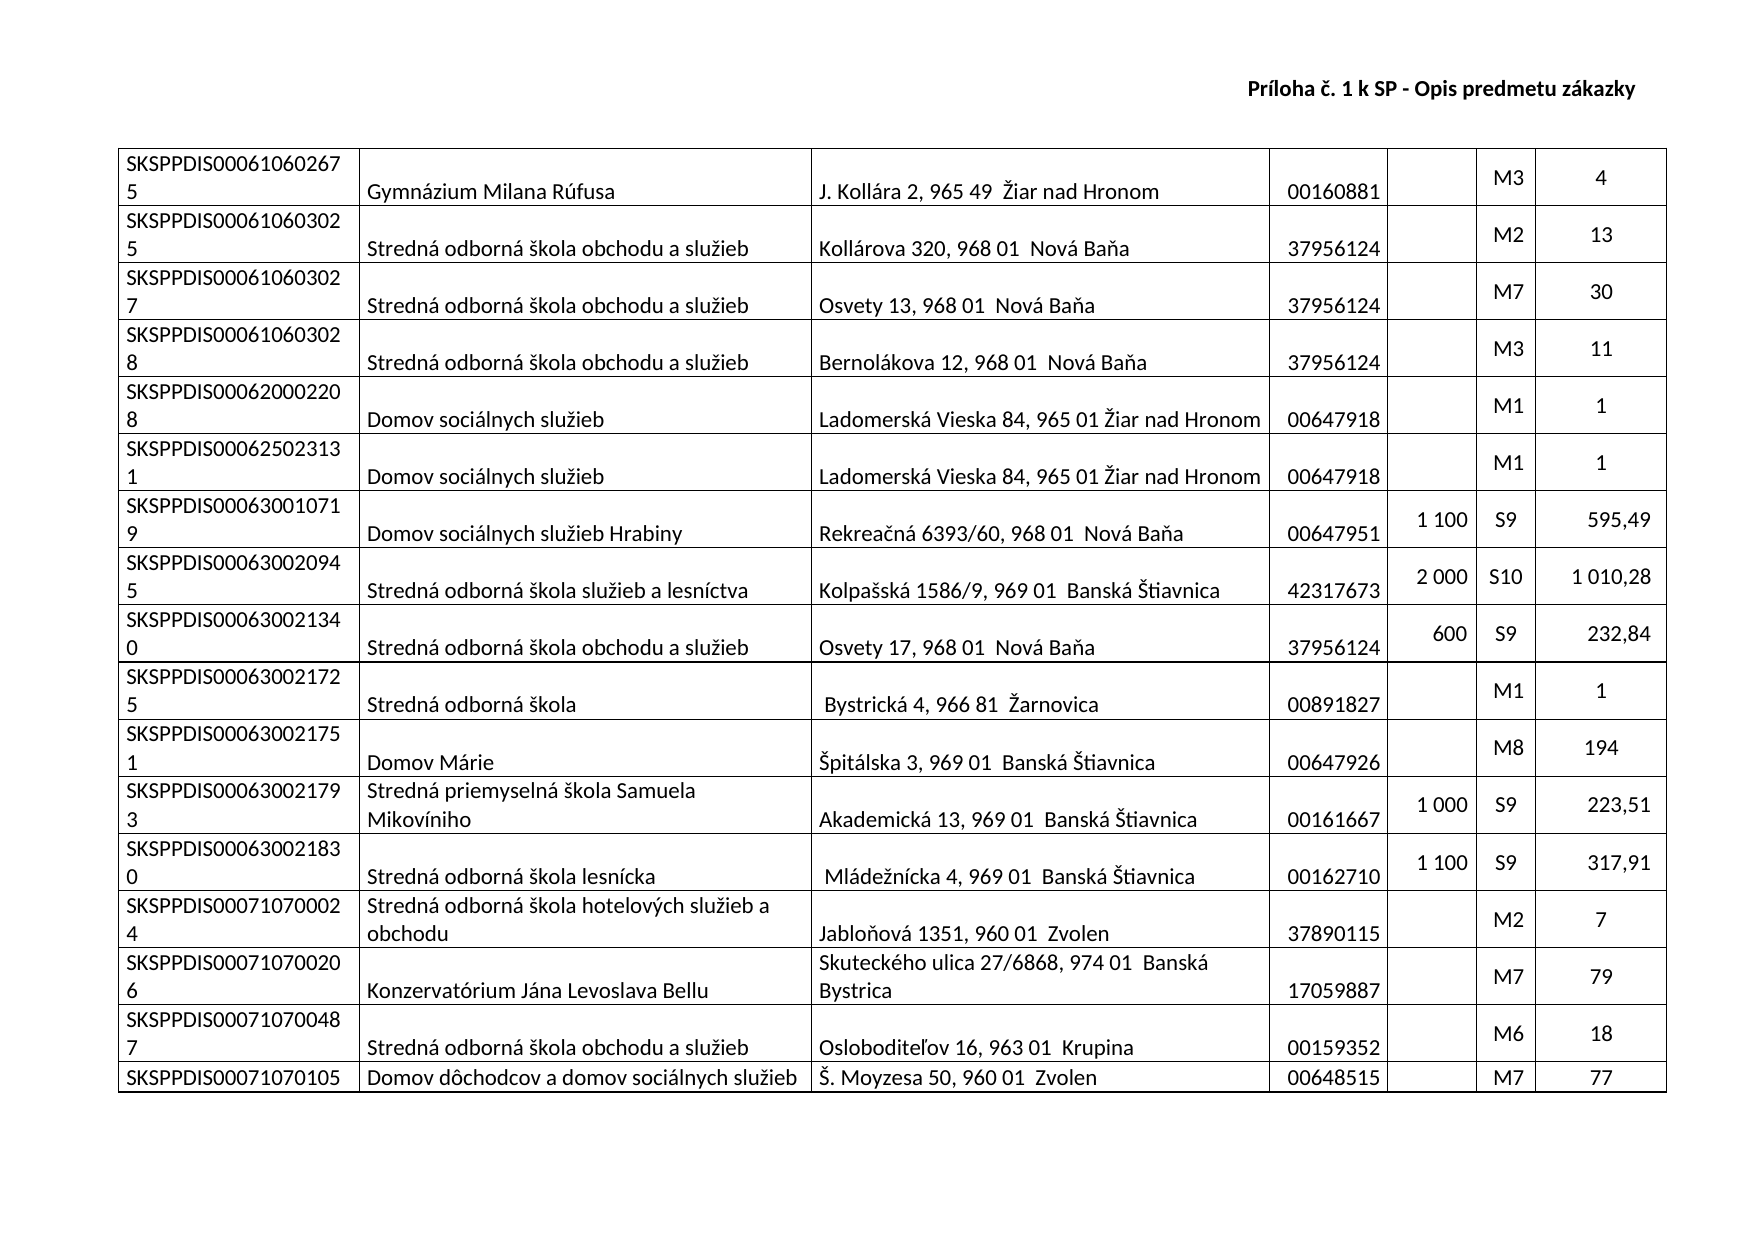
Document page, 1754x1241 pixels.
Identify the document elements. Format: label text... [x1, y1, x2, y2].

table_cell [119, 1062, 359, 1091]
table_cell 2 000 [1388, 548, 1476, 604]
table_cell 194 [1536, 720, 1666, 776]
table_cell 1 100 [1388, 491, 1476, 547]
table_cell SKSPPDIS000630010719 [119, 491, 359, 547]
table_cell 1 [1536, 434, 1666, 490]
table_cell 00648515 [1270, 1062, 1387, 1091]
table_cell [1388, 720, 1476, 776]
table_cell S9 [1477, 777, 1535, 833]
table_cell J. Kollára 2, 965 49 Žiar nad Hronom [812, 149, 1269, 205]
table_cell 223,51 [1536, 777, 1666, 833]
table_cell 37956124 [1270, 206, 1387, 262]
table_cell 595,49 [1536, 491, 1666, 547]
table_cell Konzervatórium Jána Levoslava Bellu [360, 948, 811, 1004]
table_cell 1 [1536, 377, 1666, 433]
table_cell Bernolákova 12, 968 01 Nová Baňa [812, 320, 1269, 376]
table_cell SKSPPDIS000610603028 [119, 320, 359, 376]
table_cell Stredná odborná škola hotelových služieb a obchodu [360, 891, 811, 947]
table_cell 79 [1536, 948, 1666, 1004]
table_cell Rekreačná 6393/60, 968 01 Nová Baňa [812, 491, 1269, 547]
table_cell 37956124 [1270, 263, 1387, 319]
table_cell 37956124 [1270, 320, 1387, 376]
table_cell Domov sociálnych služieb [360, 377, 811, 433]
table_cell 13 [1536, 206, 1666, 262]
table_cell 1 000 [1388, 777, 1476, 833]
table_cell 37956124 [1270, 605, 1387, 661]
table_cell SKSPPDIS000630021725 [119, 663, 359, 718]
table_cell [812, 1062, 1269, 1091]
table_cell M3 [1477, 320, 1535, 376]
table_cell S9 [1477, 834, 1535, 890]
table_cell [1388, 149, 1476, 205]
table_cell 42317673 [1270, 548, 1387, 604]
table_cell SKSPPDIS000710700206 [119, 948, 359, 1004]
table_cell [1388, 1005, 1476, 1061]
table_cell Stredná odborná škola služieb a lesníctva [360, 548, 811, 604]
table_cell Stredná odborná škola obchodu a služieb [360, 1005, 811, 1061]
table_cell 00159352 [1270, 1005, 1387, 1061]
table_cell 1 100 [1388, 834, 1476, 890]
table_cell M7 [1477, 948, 1535, 1004]
table_cell M7 [1477, 1062, 1535, 1091]
table_cell SKSPPDIS000630021830 [119, 834, 359, 890]
table_cell SKSPPDIS000630021793 [119, 777, 359, 833]
table_cell M2 [1477, 891, 1535, 947]
table_cell Ladomerská Vieska 84, 965 01 Žiar nad Hronom [812, 377, 1269, 433]
table_cell 00162710 [1270, 834, 1387, 890]
table_cell 00647918 [1270, 434, 1387, 490]
table_cell Ladomerská Vieska 84, 965 01 Žiar nad Hronom [812, 434, 1269, 490]
table_cell Špitálska 3, 969 01 Banská Štiavnica [812, 720, 1269, 776]
table_cell 00160881 [1270, 149, 1387, 205]
table_cell S9 [1477, 491, 1535, 547]
table_cell M7 [1477, 263, 1535, 319]
table_cell Domov Márie [360, 720, 811, 776]
table_cell [1388, 263, 1476, 319]
table_cell M1 [1477, 663, 1535, 718]
table_cell Kollárova 320, 968 01 Nová Baňa [812, 206, 1269, 262]
table_cell Skuteckého ulica 27/6868, 974 01 Banská Bystrica [812, 948, 1269, 1004]
table_cell M6 [1477, 1005, 1535, 1061]
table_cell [360, 1062, 811, 1091]
table_cell Stredná priemyselná škola Samuela Mikovíniho [360, 777, 811, 833]
table_cell 00647951 [1270, 491, 1387, 547]
table_cell Osvety 17, 968 01 Nová Baňa [812, 605, 1269, 661]
table_cell 00891827 [1270, 663, 1387, 718]
table_cell SKSPPDIS000625023131 [119, 434, 359, 490]
table_cell Stredná odborná škola obchodu a služieb [360, 263, 811, 319]
table_cell 1 010,28 [1536, 548, 1666, 604]
table_cell S10 [1477, 548, 1535, 604]
table_cell SKSPPDIS000710700487 [119, 1005, 359, 1061]
table_cell 4 [1536, 149, 1666, 205]
table_cell [1388, 206, 1476, 262]
table_cell Akademická 13, 969 01 Banská Štiavnica [812, 777, 1269, 833]
table_cell [1388, 1062, 1476, 1091]
table_cell 77 [1536, 1062, 1666, 1091]
table_cell [1388, 320, 1476, 376]
table_cell SKSPPDIS000610602675 [119, 149, 359, 205]
table_cell M1 [1477, 377, 1535, 433]
table_cell M1 [1477, 434, 1535, 490]
table_cell Stredná odborná škola obchodu a služieb [360, 206, 811, 262]
table_cell SKSPPDIS000610603027 [119, 263, 359, 319]
table_cell 11 [1536, 320, 1666, 376]
table_cell 18 [1536, 1005, 1666, 1061]
table_cell SKSPPDIS000630021340 [119, 605, 359, 661]
table_cell 37890115 [1270, 891, 1387, 947]
table_cell [1388, 948, 1476, 1004]
table_cell 232,84 [1536, 605, 1666, 661]
table_cell Osloboditeľov 16, 963 01 Krupina [812, 1005, 1269, 1061]
table_cell Kolpašská 1586/9, 969 01 Banská Štiavnica [812, 548, 1269, 604]
table_cell [1388, 434, 1476, 490]
table_cell 17059887 [1270, 948, 1387, 1004]
table_cell Stredná odborná škola lesnícka [360, 834, 811, 890]
table_cell Stredná odborná škola obchodu a služieb [360, 320, 811, 376]
table_cell [1388, 377, 1476, 433]
table_cell Gymnázium Milana Rúfusa [360, 149, 811, 205]
table_cell SKSPPDIS000630021751 [119, 720, 359, 776]
table_cell M2 [1477, 206, 1535, 262]
table_cell 00647918 [1270, 377, 1387, 433]
table_cell Mládežnícka 4, 969 01 Banská Štiavnica [812, 834, 1269, 890]
table_cell Osvety 13, 968 01 Nová Baňa [812, 263, 1269, 319]
table_cell 317,91 [1536, 834, 1666, 890]
table_cell 1 [1536, 663, 1666, 718]
table_cell 600 [1388, 605, 1476, 661]
table_cell 7 [1536, 891, 1666, 947]
table_cell M8 [1477, 720, 1535, 776]
table_cell SKSPPDIS000620002208 [119, 377, 359, 433]
table_cell M3 [1477, 149, 1535, 205]
table_cell 00161667 [1270, 777, 1387, 833]
table_cell [1388, 891, 1476, 947]
table_cell SKSPPDIS000630020945 [119, 548, 359, 604]
table_cell SKSPPDIS000710700024 [119, 891, 359, 947]
table_cell Domov sociálnych služieb Hrabiny [360, 491, 811, 547]
table_cell [1388, 663, 1476, 718]
table_cell Jabloňová 1351, 960 01 Zvolen [812, 891, 1269, 947]
table_cell S9 [1477, 605, 1535, 661]
table_cell Stredná odborná škola obchodu a služieb [360, 605, 811, 661]
table_cell Bystrická 4, 966 81 Žarnovica [812, 663, 1269, 718]
table_cell 00647926 [1270, 720, 1387, 776]
table_cell Domov sociálnych služieb [360, 434, 811, 490]
table_cell Stredná odborná škola [360, 663, 811, 718]
table_cell SKSPPDIS000610603025 [119, 206, 359, 262]
table_cell 30 [1536, 263, 1666, 319]
